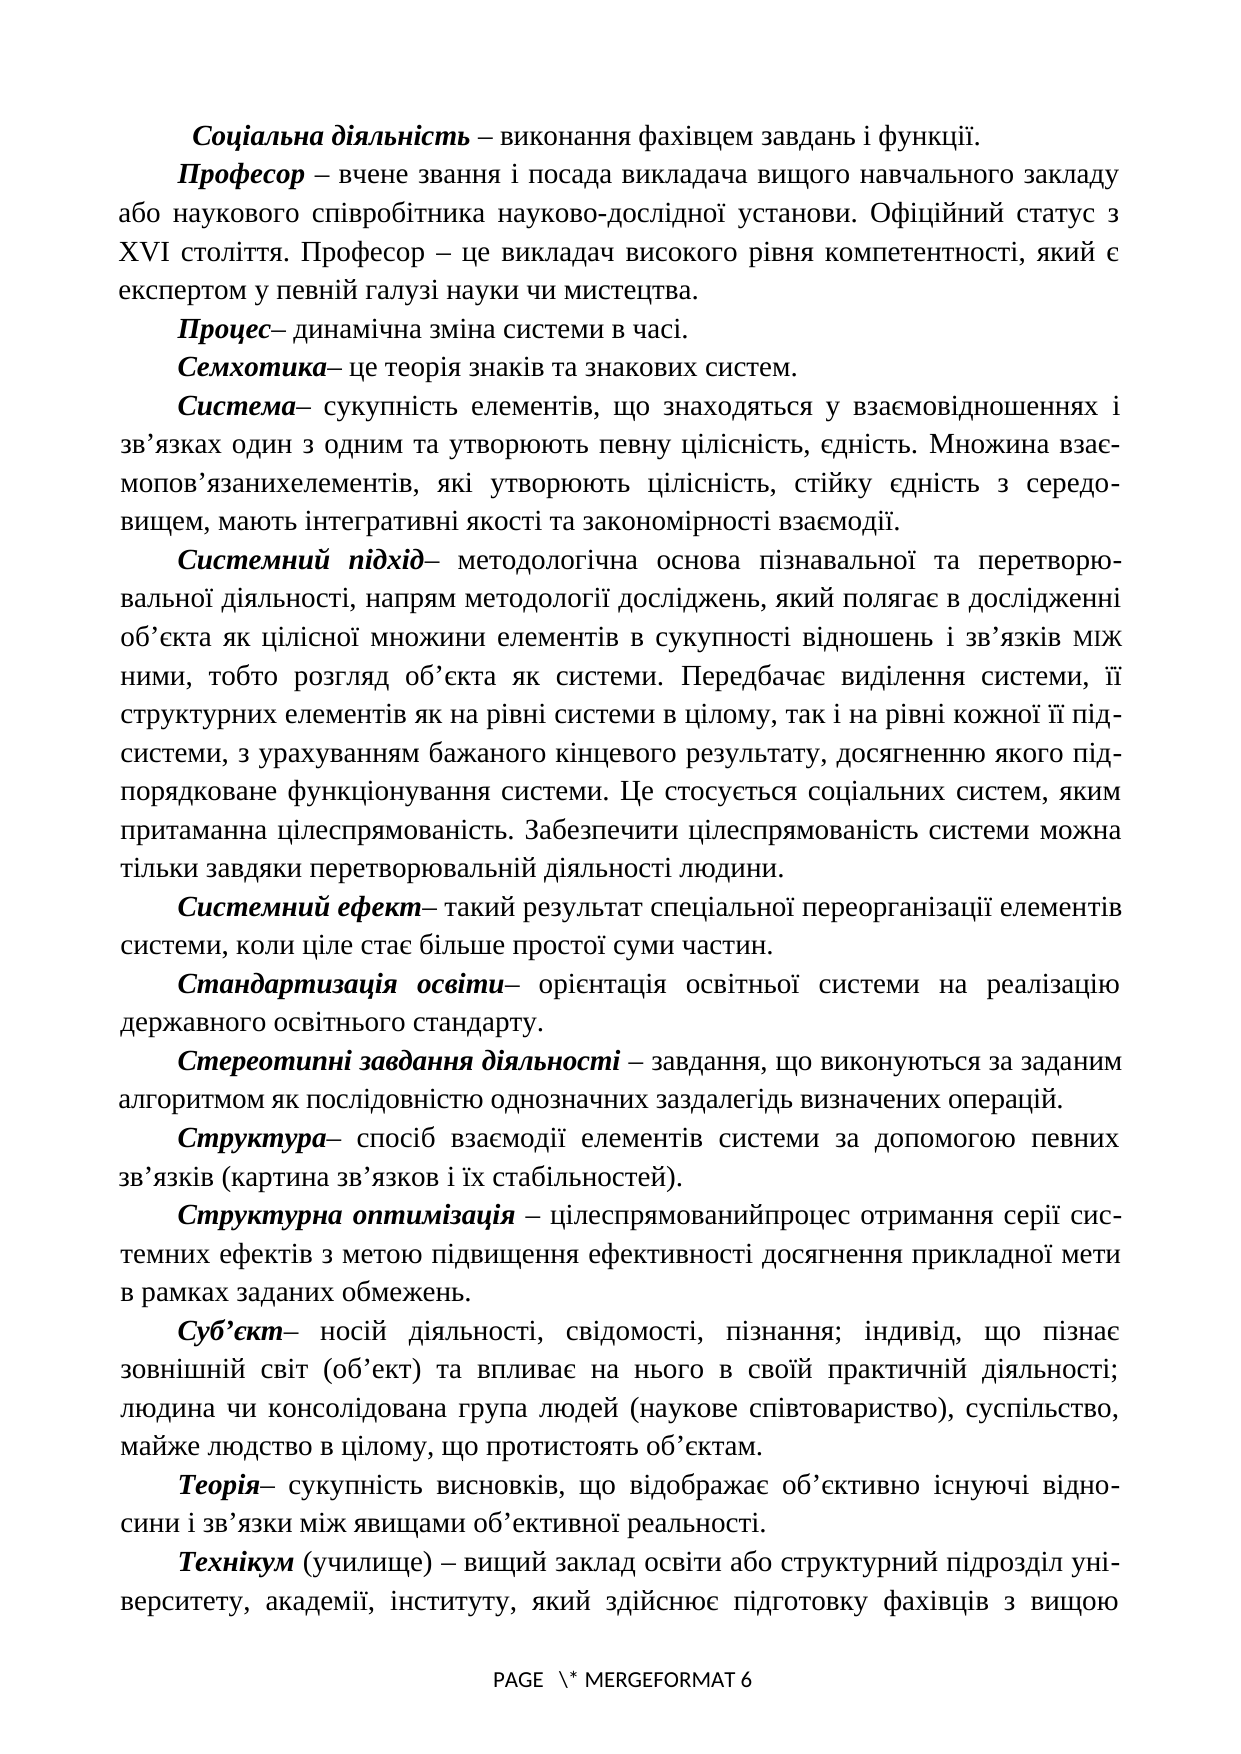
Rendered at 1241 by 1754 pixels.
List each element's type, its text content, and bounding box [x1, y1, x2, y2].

text Семхотика– це теорія знаків та знакових систем. [120, 349, 1122, 383]
text Структура– спосіб взаємодії елементів системи за допомогою певних зв’язків (картина зв’язков i їх стабільностей). [118, 1120, 1120, 1192]
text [120, 1544, 1120, 1616]
text Суб’єкт– носій діяльності, свідомості, пізнання; індивід, що пізнає зовнішній світ (об’ект) та впливає на нього в своїй практичній діяльності; людина чи консолідована група людей (наукове співтовариство), суспільство, майже людство в цілому, що протистоять об’єктам. [120, 1313, 1120, 1462]
text Стереотипні завдання діяльності – завдання, що виконуються за заданим алгоритмом як послідовністю однозначних заздалегідь визначених операцій. [118, 1043, 1122, 1115]
text Стандартизація освіти– орієнтація освітньої системи на реалізацію державного освітнього стандарту. [120, 966, 1120, 1038]
text Система– сукупність елементів, що знаходяться у взаємовідношеннях i зв’язках один з одним та утворюють певну цілісність, єдність. Множина взаємопов’язанихелементів, які утворюють цілісність, стійку єдність з середовищем, мають інтегративні якості та закономірності взаємодії. [120, 388, 1120, 537]
text Теорія– сукупність висновків, що відображає об’єктивно існуючі відносини i зв’язки між явищами об’ективної реальності. [120, 1467, 1120, 1539]
text Системний ефект– такий результат спеціальної переорганізації елементів системи, коли ціле стає більше простої суми частин. [120, 889, 1122, 961]
text Процес– динамічна зміна системи в часі. [120, 311, 1122, 344]
text Системний підхід– методологічна основа пізнавальної та перетворювальної діяльності, напрям методології досліджень, який полягає в дослідженні об’єкта як цілісної множини елементів в сукупності відношень i зв’язків між ними, тобто розгляд об’єкта як системи. Передбачає виділення системи, її структурних елементів як на рівні системи в цілому, так і на рівні кожної її підсистеми, з урахуванням бажаного кінцевого результату, досягненню якого підпорядковане функціонування системи. Це стосується соціальних систем, яким притаманна цілеспрямованість. Забезпечити цілеспрямованість системи можна тільки завдяки перетворювальній діяльності людини. [120, 542, 1122, 884]
text Професор – вчене звання i посада викладача вищого навчального закладу або наукового співробітника науково-дослідної установи. Офіційний статус з XVI століття. Професор – це викладач високого рівня компетентності, який є експертом у певній галузі науки чи мистецтва. [118, 157, 1120, 306]
text Структурна оптимізація – цілеспрямованийпроцес отримання серії системних ефектів з метою підвищення ефективності досягнення прикладної мети в рамках заданих обмежень. [120, 1197, 1122, 1308]
text Соціальна діяльність – виконання фахівцем завдань і функції. [118, 118, 1122, 152]
